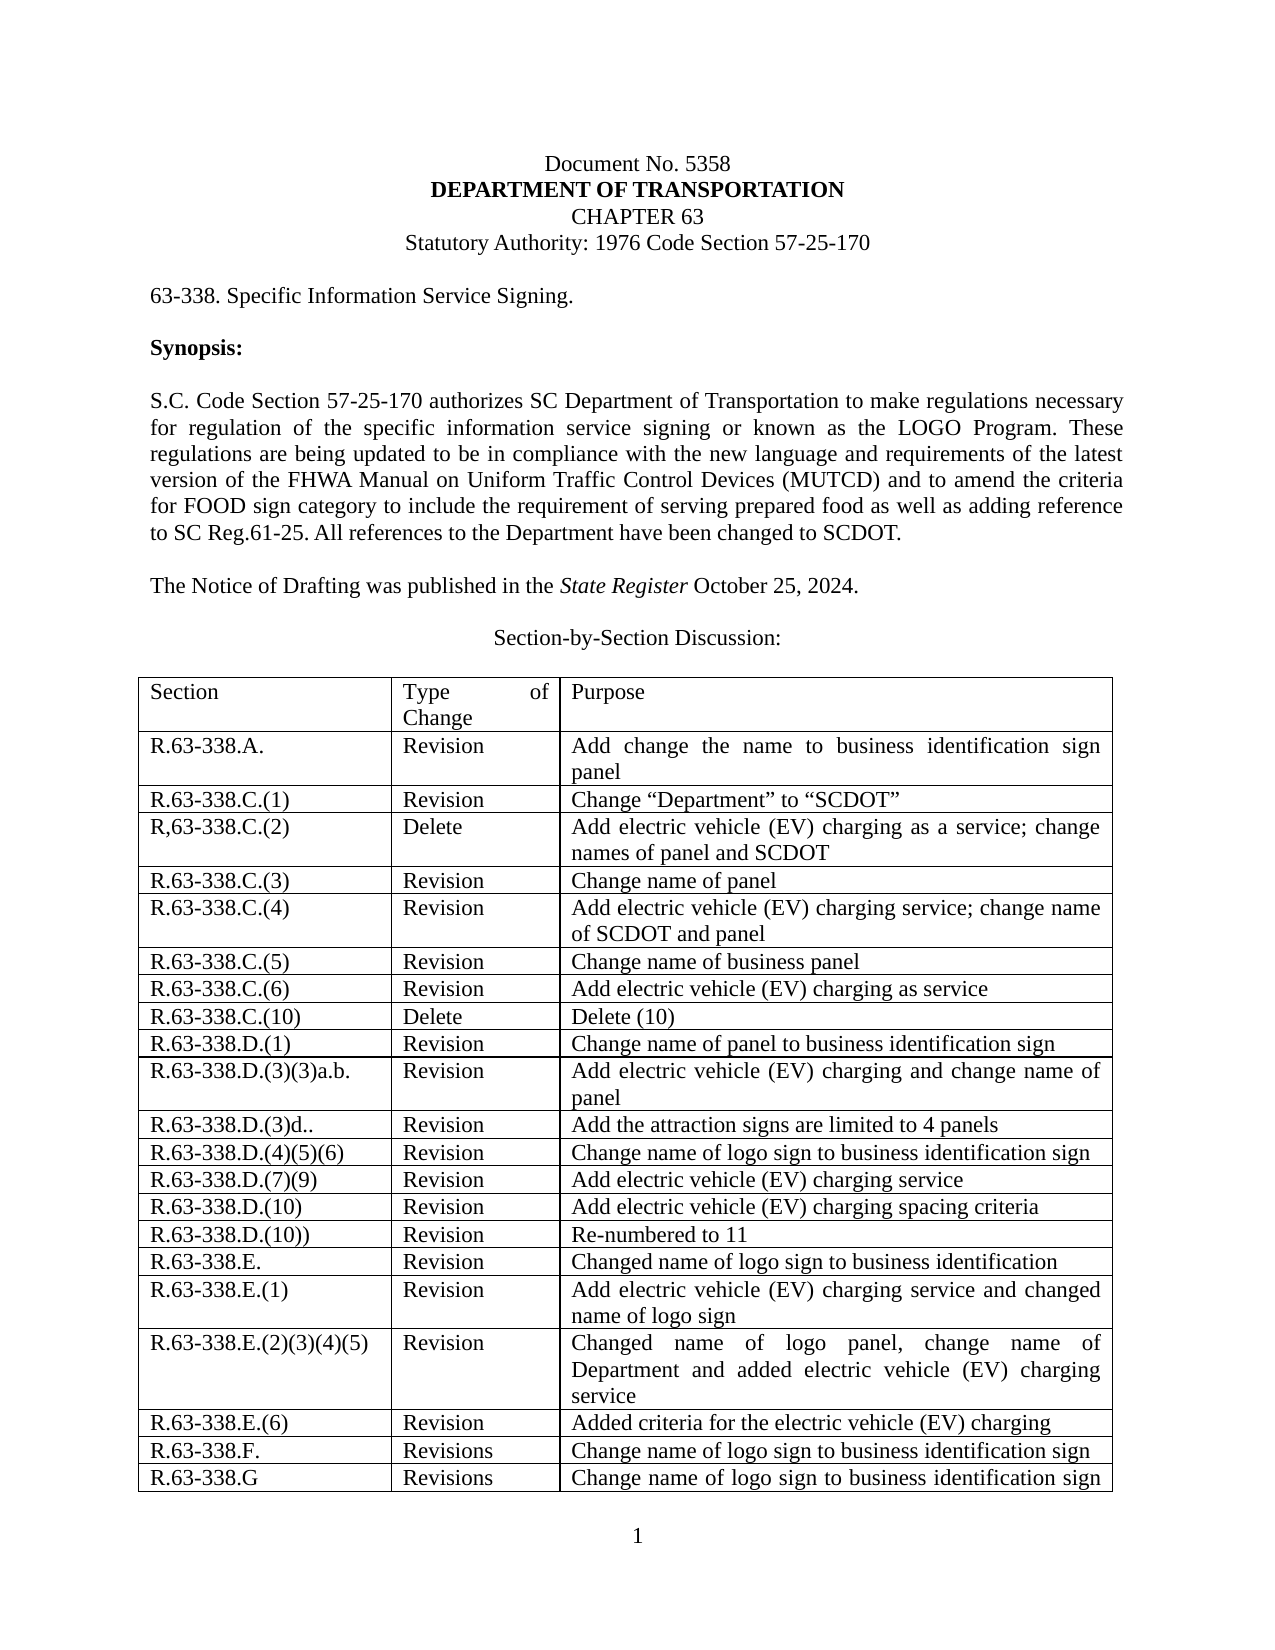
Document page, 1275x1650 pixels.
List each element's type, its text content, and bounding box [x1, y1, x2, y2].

table_cell Add change the name to business identification sign panel [561, 732, 1112, 784]
table_cell Change name of panel to business identification sign [561, 1030, 1112, 1056]
table_cell R.63-338.F. [139, 1437, 391, 1463]
text Synopsis: [150, 334, 1125, 361]
table_cell R.63-338.C.(6) [139, 975, 391, 1002]
table_cell R.63-338.C.(3) [139, 867, 391, 893]
table_cell Revision [392, 1276, 559, 1328]
table_cell Revision [392, 1166, 559, 1192]
table_cell Revision [392, 975, 559, 1002]
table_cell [561, 1464, 1112, 1491]
table_cell Revision [392, 1221, 559, 1247]
table_cell Add electric vehicle (EV) charging service and changed name of logo sign [561, 1276, 1112, 1328]
table_cell Revisions [392, 1464, 559, 1491]
table_cell R,63-338.C.(2) [139, 813, 391, 866]
table_cell Revision [392, 1058, 559, 1110]
table_cell R.63-338.G [139, 1464, 391, 1491]
table_cell Revision [392, 1329, 559, 1408]
table_cell Change “Department” to “SCDOT” [561, 786, 1112, 812]
table_cell R.63-338.D.(10) [139, 1194, 391, 1220]
table_cell Revision [392, 786, 559, 812]
table_cell Add electric vehicle (EV) charging service; change name of SCDOT and panel [561, 894, 1112, 947]
table_cell Revision [392, 1410, 559, 1436]
text CHAPTER 63 [150, 203, 1125, 229]
table_cell Revision [392, 1111, 559, 1138]
table_cell R.63-338.D.(7)(9) [139, 1166, 391, 1192]
table_cell Add electric vehicle (EV) charging as service [561, 975, 1112, 1002]
table_cell Add electric vehicle (EV) charging service [561, 1166, 1112, 1192]
table_header Section [139, 678, 391, 731]
table_cell Revision [392, 1194, 559, 1220]
table_cell R.63-338.E. [139, 1248, 391, 1274]
table_cell Add the attraction signs are limited to 4 panels [561, 1111, 1112, 1138]
table_cell R.63-338.C.(10) [139, 1003, 391, 1029]
table_cell R.63-338.E.(1) [139, 1276, 391, 1328]
table_cell Revision [392, 948, 559, 974]
table_cell R.63-338.E.(6) [139, 1410, 391, 1436]
table_cell Revision [392, 867, 559, 893]
table_cell Change name of logo sign to business identification sign [561, 1139, 1112, 1165]
table_cell R.63-338.A. [139, 732, 391, 784]
table_cell Added criteria for the electric vehicle (EV) charging [561, 1410, 1112, 1436]
table_cell Re-numbered to 11 [561, 1221, 1112, 1247]
table_cell R.63-338.D.(1) [139, 1030, 391, 1056]
table_cell Add electric vehicle (EV) charging spacing criteria [561, 1194, 1112, 1220]
table_cell Revisions [392, 1437, 559, 1463]
table_cell R.63-338.C.(4) [139, 894, 391, 947]
table_cell R.63-338.D.(4)(5)(6) [139, 1139, 391, 1165]
text Statutory Authority: 1976 Code Section 57-25-170 [150, 229, 1125, 255]
text The Notice of Drafting was published in the State Register October 25, 2024. [150, 572, 1125, 598]
table_cell Revision [392, 732, 559, 784]
table_cell R.63-338.D.(3)d.. [139, 1111, 391, 1138]
table_cell Changed name of logo sign to business identification [561, 1248, 1112, 1274]
table_cell Change name of business panel [561, 948, 1112, 974]
text S.C. Code Section 57-25-170 authorizes SC Department of Transportation to make regulations necessary for regulation of the specific information service signing or known as the LOGO Program. These regulations are being updated to be in compliance with the new language and requirements of the latest version of the FHWA Manual on Uniform Traffic Control Devices (MUTCD) and to amend the criteria for FOOD sign category to include the requirement of serving prepared food as well as adding reference to SC Reg.61-25. All references to the Department have been changed to SCDOT. [150, 387, 1125, 545]
table_cell Revision [392, 1139, 559, 1165]
text 63-338. Specific Information Service Signing. [150, 282, 1125, 308]
table_cell Delete [392, 813, 559, 866]
table_header Type of Change [392, 678, 559, 731]
table_cell Add electric vehicle (EV) charging as a service; change names of panel and SCDOT [561, 813, 1112, 866]
text Document No. 5358 [150, 150, 1125, 176]
text Section-by-Section Discussion: [150, 624, 1125, 651]
table_cell Revision [392, 1030, 559, 1056]
table_cell R.63-338.E.(2)(3)(4)(5) [139, 1329, 391, 1408]
table_cell Revision [392, 894, 559, 947]
table_cell Change name of panel [561, 867, 1112, 893]
table_cell Delete [392, 1003, 559, 1029]
table_cell R.63-338.D.(3)(3)a.b. [139, 1058, 391, 1110]
table_header Purpose [561, 678, 1112, 731]
table_cell Changed name of logo panel, change name of Department and added electric vehicle (EV) charging service [561, 1329, 1112, 1408]
table_cell R.63-338.C.(5) [139, 948, 391, 974]
table_cell Add electric vehicle (EV) charging and change name of panel [561, 1058, 1112, 1110]
table_cell R.63-338.C.(1) [139, 786, 391, 812]
text DEPARTMENT OF TRANSPORTATION [150, 176, 1125, 203]
table_cell Change name of logo sign to business identification sign [561, 1437, 1112, 1463]
table_cell Delete (10) [561, 1003, 1112, 1029]
table_cell Revision [392, 1248, 559, 1274]
table_cell R.63-338.D.(10)) [139, 1221, 391, 1247]
